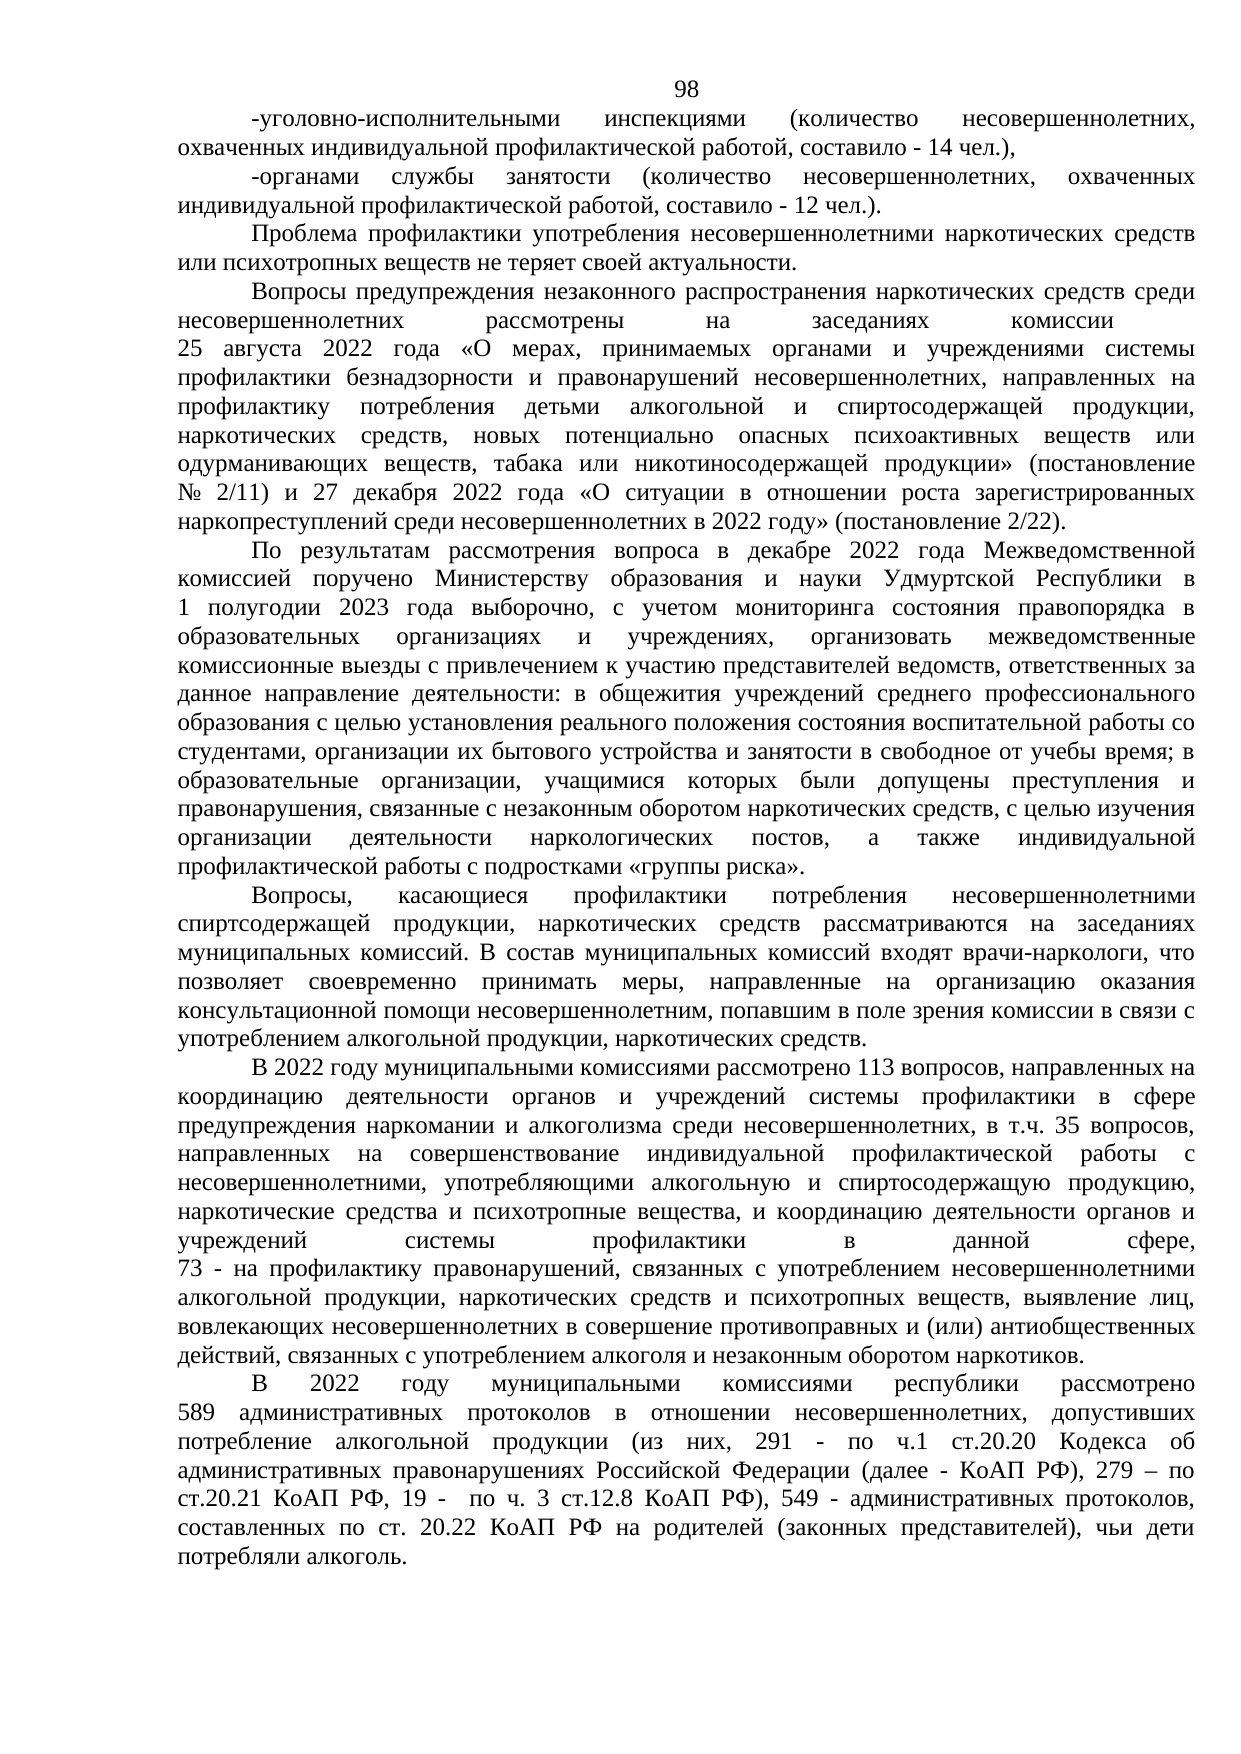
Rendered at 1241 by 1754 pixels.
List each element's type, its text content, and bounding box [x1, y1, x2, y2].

text В 2022 году муниципальными комиссиями республики рассмотрено 589 административных протоколов в отношении несовершеннолетних, допустивших потребление алкогольной продукции (из них, 291 - по ч.1 ст.20.20 Кодекса об административных правонарушениях Российской Федерации (далее - КоАП РФ), 279 – по ст.20.21 КоАП РФ, 19 - по ч. 3 ст.12.8 КоАП РФ), 549 - административных протоколов, составленных по ст. 20.22 КоАП РФ на родителей (законных представителей), чьи дети потребляли алкоголь. [177, 1367, 1204, 1634]
text Проблема профилактики употребления несовершеннолетними наркотических средств или психотропных веществ не теряет своей актуальности. [177, 218, 1196, 276]
text -органами службы занятости (количество несовершеннолетних, охваченных индивидуальной профилактической работой, составило - 12 чел.). [177, 161, 1196, 218]
text Вопросы, касающиеся профилактики потребления несовершеннолетними спиртсодержащей продукции, наркотических средств рассматриваются на заседаниях муниципальных комиссий. В состав муниципальных комиссий входят врачи-наркологи, что позволяет своевременно принимать меры, направленные на организацию оказания консультационной помощи несовершеннолетним, попавшим в поле зрения комиссии в связи с употреблением алкогольной продукции, наркотических средств. [177, 880, 1196, 1052]
text Вопросы предупреждения незаконного распространения наркотических средств среди несовершеннолетних рассмотрены на заседаниях комиссии 25 августа 2022 года «О мерах, принимаемых органами и учреждениями системы профилактики безнадзорности и правонарушений несовершеннолетних, направленных на профилактику потребления детьми алкогольной и спиртосодержащей продукции, наркотических средств, новых потенциально опасных психоактивных веществ или одурманивающих веществ, табака или никотиносодержащей продукции» (постановление № 2/11) и 27 декабря 2022 года «О ситуации в отношении роста зарегистрированных наркопреступлений среди несовершеннолетних в 2022 году» (постановление 2/22). [177, 276, 1196, 535]
text По результатам рассмотрения вопроса в декабре 2022 года Межведомственной комиссией поручено Министерству образования и науки Удмуртской Республики в 1 полугодии 2023 года выборочно, с учетом мониторинга состояния правопорядка в образовательных организациях и учреждениях, организовать межведомственные комиссионные выезды с привлечением к участию представителей ведомств, ответственных за данное направление деятельности: в общежития учреждений среднего профессионального образования с целью установления реального положения состояния воспитательной работы со студентами, организации их бытового устройства и занятости в свободное от учебы время; в образовательные организации, учащимися которых были допущены преступления и правонарушения, связанные с незаконным оборотом наркотических средств, с целью изучения организации деятельности наркологических постов, а также индивидуальной профилактической работы с подростками «группы риска». [177, 535, 1196, 880]
text В 2022 году муниципальными комиссиями рассмотрено 113 вопросов, направленных на координацию деятельности органов и учреждений системы профилактики в сфере предупреждения наркомании и алкоголизма среди несовершеннолетних, в т.ч. 35 вопросов, направленных на совершенствование индивидуальной профилактической работы с несовершеннолетними, употребляющими алкогольную и спиртосодержащую продукцию, наркотические средства и психотропные вещества, и координацию деятельности органов и учреждений системы профилактики в данной сфере, 73 - на профилактику правонарушений, связанных с употреблением несовершеннолетними алкогольной продукции, наркотических средств и психотропных веществ, выявление лиц, вовлекающих несовершеннолетних в совершение противоправных и (или) антиобщественных действий, связанных с употреблением алкоголя и незаконным оборотом наркотиков. [177, 1052, 1196, 1367]
text -уголовно-исполнительными инспекциями (количество несовершеннолетних, охваченных индивидуальной профилактической работой, составило - 14 чел.), [177, 104, 1204, 161]
